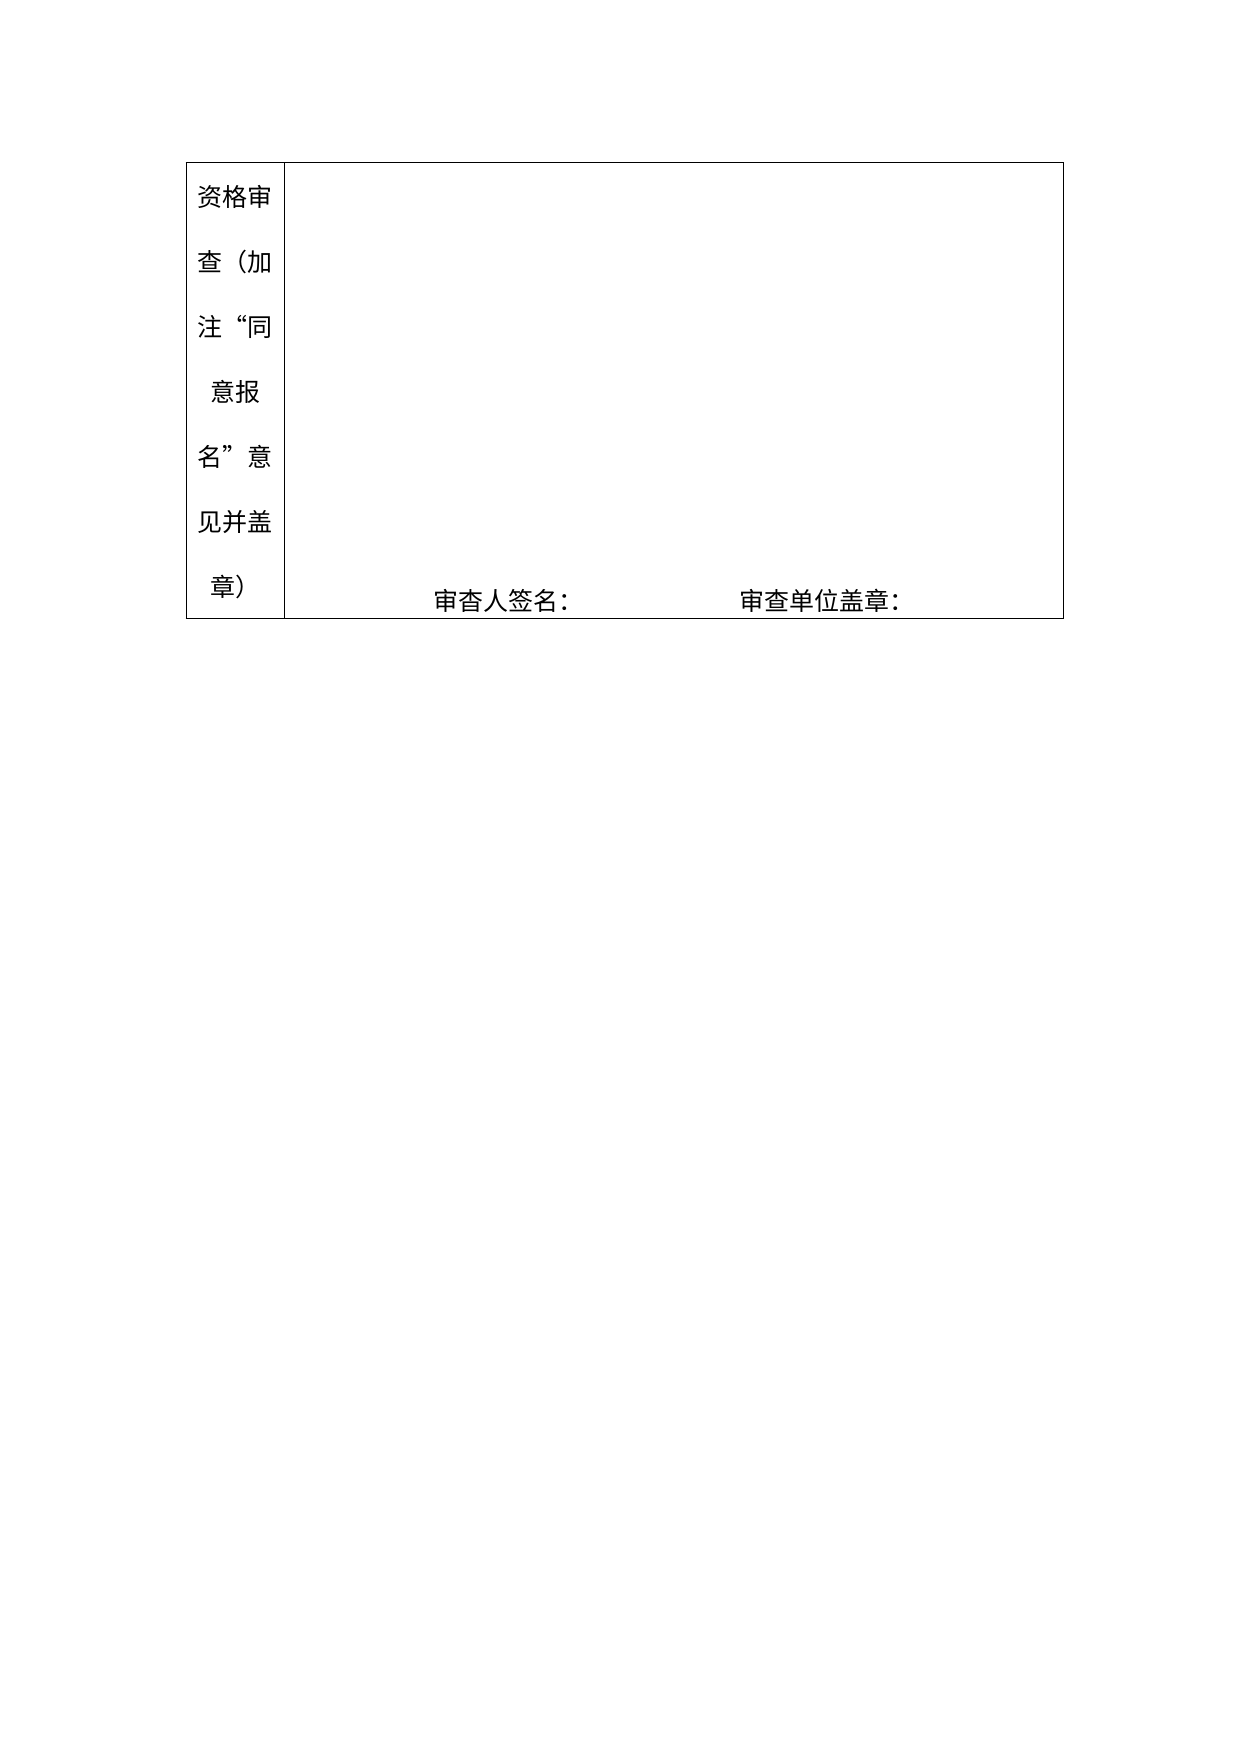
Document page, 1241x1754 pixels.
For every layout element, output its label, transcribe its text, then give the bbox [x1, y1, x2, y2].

table_cell 资格审查（加注“同意报名”意见并盖章） [187, 163, 284, 618]
table_cell 审杳人签名： 审查单位盖章： [285, 163, 1063, 618]
